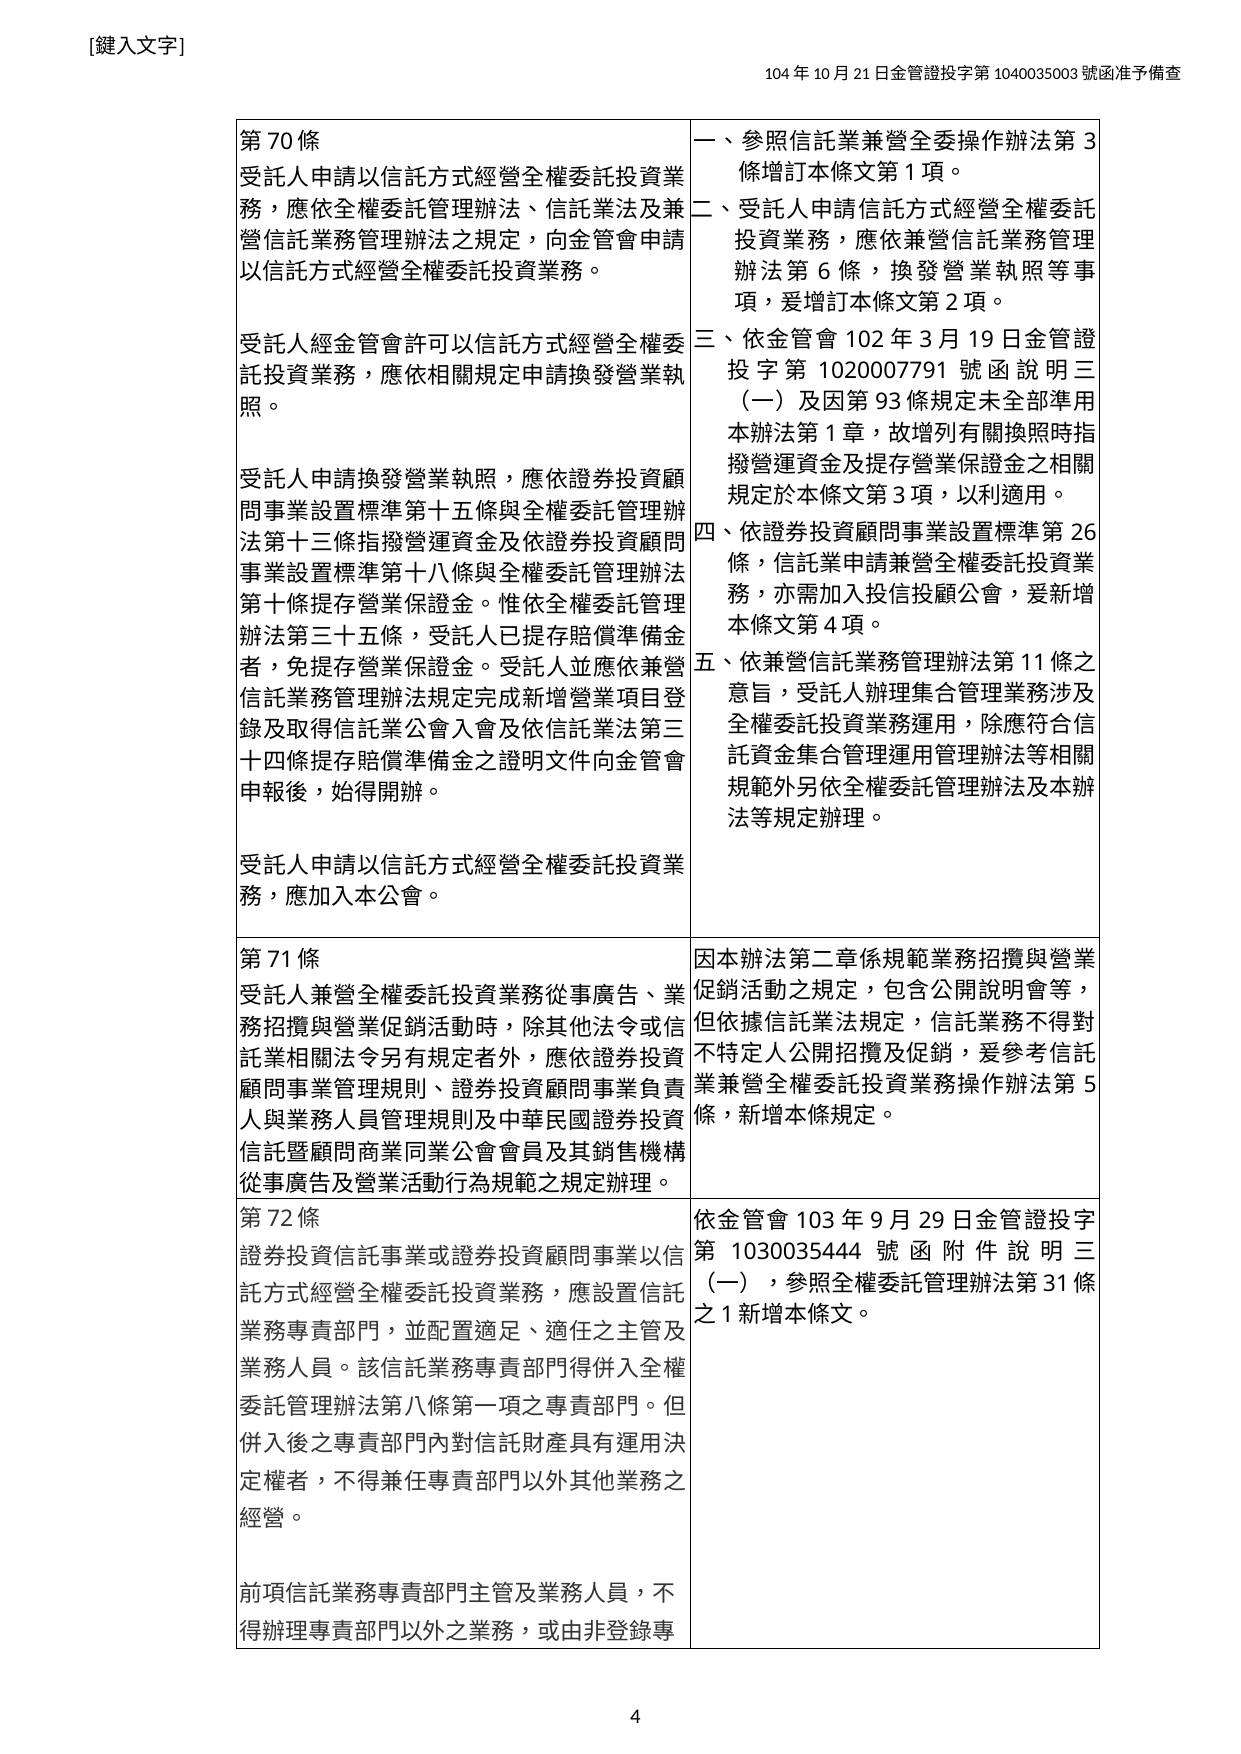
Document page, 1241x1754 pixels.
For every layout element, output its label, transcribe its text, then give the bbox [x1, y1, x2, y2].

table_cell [691, 1199, 1099, 1648]
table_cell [237, 1199, 690, 1648]
table_cell 一、參照信託業兼營全委操作辦法第3條增訂本條文第1項。 二、受託人申請信託方式經營全權委託投資業務，應依兼營信託業務管理辦法第6條，換發營業執照等事項，爰增訂本條文第2項。 三、依金管會102年3月19日金管證投字第1020007791號函說明三（一）及因第93條規定未全部準用本辦法第1章，故增列有關換照時指撥營運資金及提存營業保證金之相關規定於本條文第3項，以利適用。 四、依證券投資顧問事業設置標準第26條，信託業申請兼營全權委託投資業務，亦需加入投信投顧公會，爰新增本條文第4項。 五、依兼營信託業務管理辦法第11條之意旨，受託人辦理集合管理業務涉及全權委託投資業務運用，除應符合信託資金集合管理運用管理辦法等相關規範外另依全權委託管理辦法及本辦法等規定辦理。 [691, 120, 1099, 937]
table_cell 第70條 受託人申請以信託方式經營全權委託投資業務，應依全權委託管理辦法、信託業法及兼營信託業務管理辦法之規定，向金管會申請以信託方式經營全權委託投資業務。 受託人經金管會許可以信託方式經營全權委託投資業務，應依相關規定申請換發營業執照。 受託人申請換發營業執照，應依證券投資顧問事業設置標準第十五條與全權委託管理辦法第十三條指撥營運資金及依證券投資顧問事業設置標準第十八條與全權委託管理辦法第十條提存營業保證金。惟依全權委託管理辦法第三十五條，受託人已提存賠償準備金者，免提存營業保證金。受託人並應依兼營信託業務管理辦法規定完成新增營業項目登錄及取得信託業公會入會及依信託業法第三十四條提存賠償準備金之證明文件向金管會申報後，始得開辦。 受託人申請以信託方式經營全權委託投資業務，應加入本公會。 [237, 120, 690, 937]
table_cell 第71條 受託人兼營全權委託投資業務從事廣告、業務招攬與營業促銷活動時，除其他法令或信託業相關法令另有規定者外，應依證券投資顧問事業管理規則、證券投資顧問事業負責人與業務人員管理規則及中華民國證券投資信託暨顧問商業同業公會會員及其銷售機構從事廣告及營業活動行為規範之規定辦理。 [237, 938, 690, 1198]
table_cell 因本辦法第二章係規範業務招攬與營業促銷活動之規定，包含公開說明會等，但依據信託業法規定，信託業務不得對不特定人公開招攬及促銷，爰參考信託業兼營全權委託投資業務操作辦法第5條，新增本條規定。 [691, 938, 1099, 1198]
